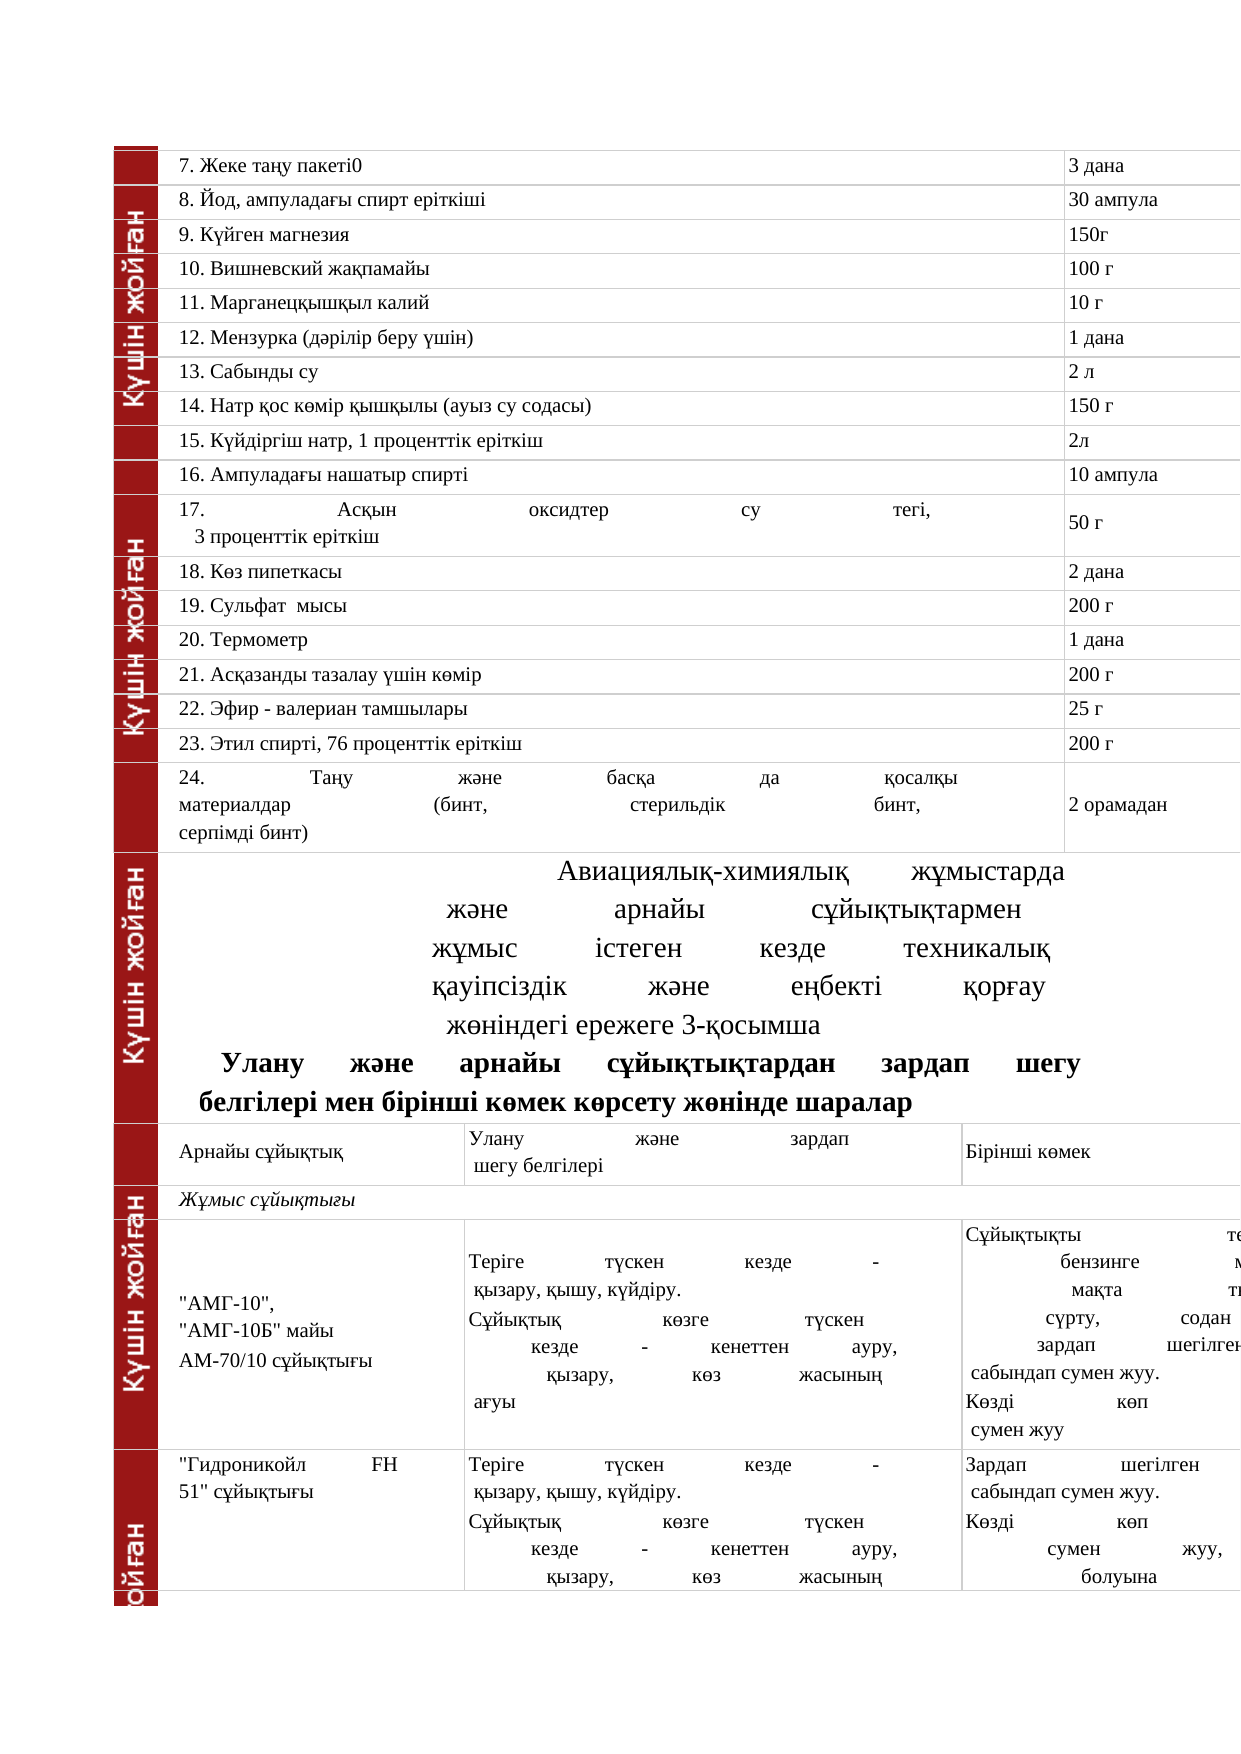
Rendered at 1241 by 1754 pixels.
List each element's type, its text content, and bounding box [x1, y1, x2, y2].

table_header Бірінші көмек [963, 1124, 1240, 1184]
table_cell 2 орамадан [1065, 763, 1240, 852]
table_cell 14. Натр қос көмір қышқылы (ауыз су содасы) [114, 392, 1064, 425]
table_cell 9. Күйген магнезия [114, 220, 1064, 253]
table_cell 12. Мензурка (дәрілір беру үшін) [114, 323, 1064, 356]
table_cell 10 г [1065, 289, 1240, 322]
picture [114, 146, 158, 150]
table_cell 11. Марганецқышқыл калий [114, 289, 1064, 322]
table_cell Теріге түскен кезде - қызару, қышу, күйдіру. Сұйықтық көзге түскен кезде - кенеттен ауру, қызару, көз жасының ағуы [465, 1220, 961, 1449]
picture [114, 1041, 158, 1046]
table_cell 200 г [1065, 591, 1240, 624]
table_cell 10 ампула [1065, 461, 1240, 494]
table_cell 30 ампула [1065, 186, 1240, 219]
table_cell 200 г [1065, 660, 1240, 693]
table_cell 19. Сульфат мысы [114, 591, 1064, 624]
table_cell 20. Термометр [114, 626, 1064, 659]
picture [114, 1591, 158, 1606]
table_header Арнайы сұйықтық [114, 1124, 464, 1184]
table_cell 50 г [1065, 495, 1240, 556]
table_cell Сұйықтықты теріден бензинге матырылған мақта тығынымен сүрту, содан кейін зардап шегілген жерді сабындап сумен жуу. Көзді көп мөлшерлі сумен жуу [963, 1220, 1240, 1449]
table_cell "АМГ-10", "АМГ-10Б" майы АМ-70/10 сұйықтығы [114, 1220, 464, 1449]
table_cell 21. Асқазанды тазалау үшін көмір [114, 660, 1064, 693]
table_cell 22. Эфир - валериан тамшылары [114, 695, 1064, 728]
table_cell 24. Таңу және басқа да қосалқы материалдар (бинт, стерильдік бинт, серпімді бинт) [114, 763, 1064, 852]
table_cell 1 дана [1065, 323, 1240, 356]
table_cell 18. Көз пипеткасы [114, 557, 1064, 590]
table_header Улану және зардап шегу белгілері [465, 1124, 961, 1184]
table_cell 25 г [1065, 695, 1240, 728]
table_cell 7. Жеке таңу пакеті0 [114, 151, 1064, 184]
table_cell 15. Күйдіргіш натр, 1 проценттік еріткіш [114, 426, 1064, 459]
table_cell "Гидроникойл FH 51" сұйықтығы [114, 1450, 464, 1589]
table_cell 17. Асқын оксидтер су тегі, 3 проценттік еріткіш [114, 495, 1064, 556]
table_cell 150г [1065, 220, 1240, 253]
table_cell 13. Сабынды су [114, 358, 1064, 391]
table_cell 1 дана [1065, 626, 1240, 659]
text Улану және арнайы сұйықтықтардан зардап шегу белгілері мен бірінші көмек көрсету жөнінде шаралар [112, 1046, 1128, 1118]
table_cell 3 дана [1065, 151, 1240, 184]
table_cell 10. Вишневский жақпамайы [114, 254, 1064, 287]
table_cell 2л [1065, 426, 1240, 459]
table_cell 16. Ампуладағы нашатыр спирті [114, 461, 1064, 494]
table_cell 2 л [1065, 358, 1240, 391]
picture [114, 1118, 158, 1123]
table_cell 100 г [1065, 254, 1240, 287]
table_cell 2 дана [1065, 557, 1240, 590]
table_cell 8. Йод, ампуладағы спирт еріткіші [114, 186, 1064, 219]
table_cell 200 г [1065, 729, 1240, 762]
text Авиациялық-химиялық жұмыстарда және арнайы сұйықтықтармен жұмыс істеген кезде техникалық қауіпсіздік және еңбекті қорғау жөніндегі ережеге 3-қосымша [112, 853, 1128, 1041]
table_cell Жұмыс сұйықтығы [114, 1186, 1240, 1219]
table_cell 23. Этил спирті, 76 проценттік еріткіш [114, 729, 1064, 762]
table_cell 150 г [1065, 392, 1240, 425]
table_cell Теріге түскен кезде - қызару, қышу, күйдіру. Сұйықтық көзге түскен кезде - кенеттен ауру, қызару, көз жасының ағуы [465, 1450, 961, 1589]
